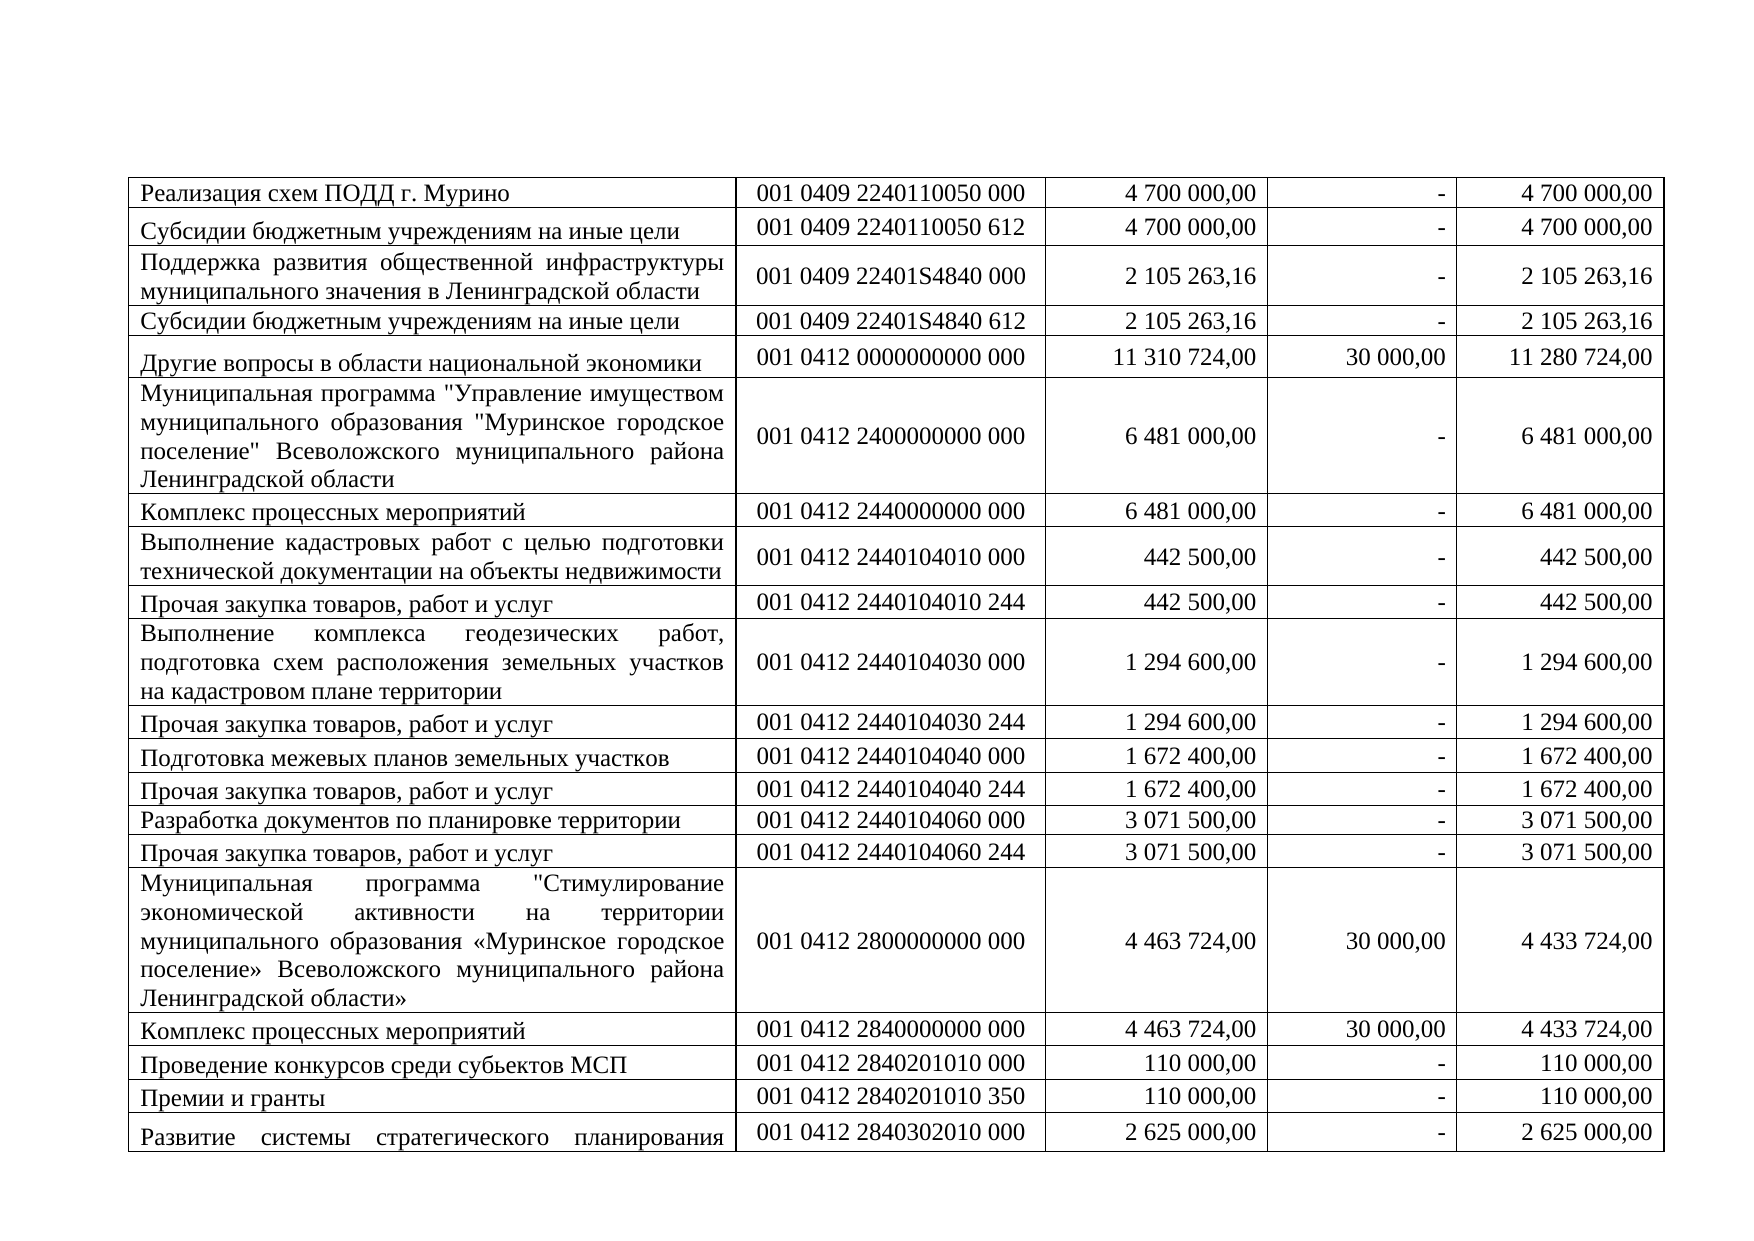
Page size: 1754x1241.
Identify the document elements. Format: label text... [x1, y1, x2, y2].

table_cell 3 071 500,00 [1046, 806, 1267, 834]
table_cell Комплекс процессных мероприятий [129, 1013, 735, 1045]
table_cell 001 0412 0000000000 000 [737, 336, 1045, 377]
table_cell 4 433 724,00 [1457, 1013, 1663, 1045]
table_cell 001 0409 2240110050 000 [737, 178, 1045, 207]
table_cell Муниципальная программа "Стимулирование экономической активности на территории муниципального образования «Муринское городское поселение» Всеволожского муниципального района Ленинградской области» [129, 868, 735, 1012]
table_cell 6 481 000,00 [1046, 494, 1267, 526]
table_cell Выполнение комплекса геодезических работ, подготовка схем расположения земельных участков на кадастровом плане территории [129, 619, 735, 705]
table_cell - [1268, 773, 1456, 804]
table_cell 442 500,00 [1457, 527, 1663, 585]
table_cell 30 000,00 [1268, 868, 1456, 1012]
table_cell 001 0412 2440104010 244 [737, 586, 1045, 617]
table_cell 1 294 600,00 [1457, 706, 1663, 738]
table_cell - [1268, 706, 1456, 738]
table_cell 4 463 724,00 [1046, 868, 1267, 1012]
table_cell 1 672 400,00 [1046, 739, 1267, 772]
table_cell - [1268, 527, 1456, 585]
table_cell 001 0409 22401S4840 000 [737, 246, 1045, 305]
table_cell Выполнение кадастровых работ с целью подготовки технической документации на объекты недвижимости [129, 527, 735, 585]
table_cell 11 280 724,00 [1457, 336, 1663, 377]
table_cell - [1268, 1113, 1456, 1151]
table_cell 2 105 263,16 [1046, 306, 1267, 335]
table_cell - [1268, 178, 1456, 207]
table_cell 442 500,00 [1046, 586, 1267, 617]
table_cell - [1268, 586, 1456, 617]
table_cell 1 294 600,00 [1046, 706, 1267, 738]
table_cell 110 000,00 [1046, 1080, 1267, 1112]
table_cell 6 481 000,00 [1046, 378, 1267, 493]
table_cell - [1268, 208, 1456, 245]
table_cell Разработка документов по планировке территории [129, 806, 735, 834]
table_cell 4 700 000,00 [1046, 208, 1267, 245]
table_cell - [1268, 739, 1456, 772]
table_cell - [1268, 378, 1456, 493]
table_cell 001 0412 2440104040 000 [737, 739, 1045, 772]
table_cell 6 481 000,00 [1457, 378, 1663, 493]
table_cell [737, 1113, 1045, 1151]
table_cell 2 625 000,00 [1046, 1113, 1267, 1151]
table_cell 4 700 000,00 [1046, 178, 1267, 207]
table_cell - [1268, 835, 1456, 867]
table_cell Проведение конкурсов среди субьектов МСП [129, 1046, 735, 1079]
table_cell 001 0412 2840000000 000 [737, 1013, 1045, 1045]
table_cell 001 0412 2440104060 244 [737, 835, 1045, 867]
table_cell Прочая закупка товаров, работ и услуг [129, 773, 735, 804]
table_cell 001 0412 2440000000 000 [737, 494, 1045, 526]
table_cell Комплекс процессных мероприятий [129, 494, 735, 526]
table_cell - [1268, 806, 1456, 834]
table_cell Прочая закупка товаров, работ и услуг [129, 586, 735, 617]
table_cell 2 105 263,16 [1457, 306, 1663, 335]
table_cell 442 500,00 [1046, 527, 1267, 585]
table_cell 110 000,00 [1457, 1046, 1663, 1079]
table_cell - [1268, 306, 1456, 335]
table_cell Другие вопросы в области национальной экономики [129, 336, 735, 377]
table_cell 4 700 000,00 [1457, 178, 1663, 207]
table_cell - [1268, 619, 1456, 705]
table_cell Поддержка развития общественной инфраструктуры муниципального значения в Ленинградской области [129, 246, 735, 305]
table_cell Муниципальная программа "Управление имуществом муниципального образования "Муринское городское поселение" Всеволожского муниципального района Ленинградской области [129, 378, 735, 493]
table_cell Прочая закупка товаров, работ и услуг [129, 835, 735, 867]
table_cell 1 672 400,00 [1457, 773, 1663, 804]
table_cell 001 0412 2840201010 000 [737, 1046, 1045, 1079]
table_cell 1 672 400,00 [1046, 773, 1267, 804]
table_cell Подготовка межевых планов земельных участков [129, 739, 735, 772]
table_cell 4 700 000,00 [1457, 208, 1663, 245]
table_cell 001 0412 2440104030 244 [737, 706, 1045, 738]
table_cell 4 463 724,00 [1046, 1013, 1267, 1045]
table_cell 1 672 400,00 [1457, 739, 1663, 772]
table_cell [129, 1113, 735, 1151]
table_cell Реализация схем ПОДД г. Мурино [129, 178, 735, 207]
table_cell 001 0412 2840201010 350 [737, 1080, 1045, 1112]
table_cell 1 294 600,00 [1457, 619, 1663, 705]
table_cell 442 500,00 [1457, 586, 1663, 617]
table_cell Прочая закупка товаров, работ и услуг [129, 706, 735, 738]
table_cell - [1268, 1046, 1456, 1079]
table_cell 1 294 600,00 [1046, 619, 1267, 705]
table_cell 001 0409 22401S4840 612 [737, 306, 1045, 335]
table_cell 30 000,00 [1268, 1013, 1456, 1045]
table_cell 3 071 500,00 [1457, 835, 1663, 867]
table_cell 001 0412 2400000000 000 [737, 378, 1045, 493]
table_cell - [1268, 494, 1456, 526]
table_cell 2 105 263,16 [1046, 246, 1267, 305]
table_cell 001 0412 2440104010 000 [737, 527, 1045, 585]
table_cell 110 000,00 [1457, 1080, 1663, 1112]
table_cell Премии и гранты [129, 1080, 735, 1112]
table_cell Субсидии бюджетным учреждениям на иные цели [129, 306, 735, 335]
table_cell 6 481 000,00 [1457, 494, 1663, 526]
table_cell 001 0412 2800000000 000 [737, 868, 1045, 1012]
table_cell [129, 208, 735, 245]
table_cell - [1268, 1080, 1456, 1112]
table_cell 110 000,00 [1046, 1046, 1267, 1079]
table_cell 4 433 724,00 [1457, 868, 1663, 1012]
table_cell 001 0412 2440104040 244 [737, 773, 1045, 804]
table_cell 001 0409 2240110050 612 [737, 208, 1045, 245]
table_cell 001 0412 2440104030 000 [737, 619, 1045, 705]
table_cell 11 310 724,00 [1046, 336, 1267, 377]
table_cell 3 071 500,00 [1046, 835, 1267, 867]
table_cell 001 0412 2440104060 000 [737, 806, 1045, 834]
table_cell 3 071 500,00 [1457, 806, 1663, 834]
table_cell 2 625 000,00 [1457, 1113, 1663, 1151]
table_cell 2 105 263,16 [1457, 246, 1663, 305]
table_cell - [1268, 246, 1456, 305]
table_cell 30 000,00 [1268, 336, 1456, 377]
